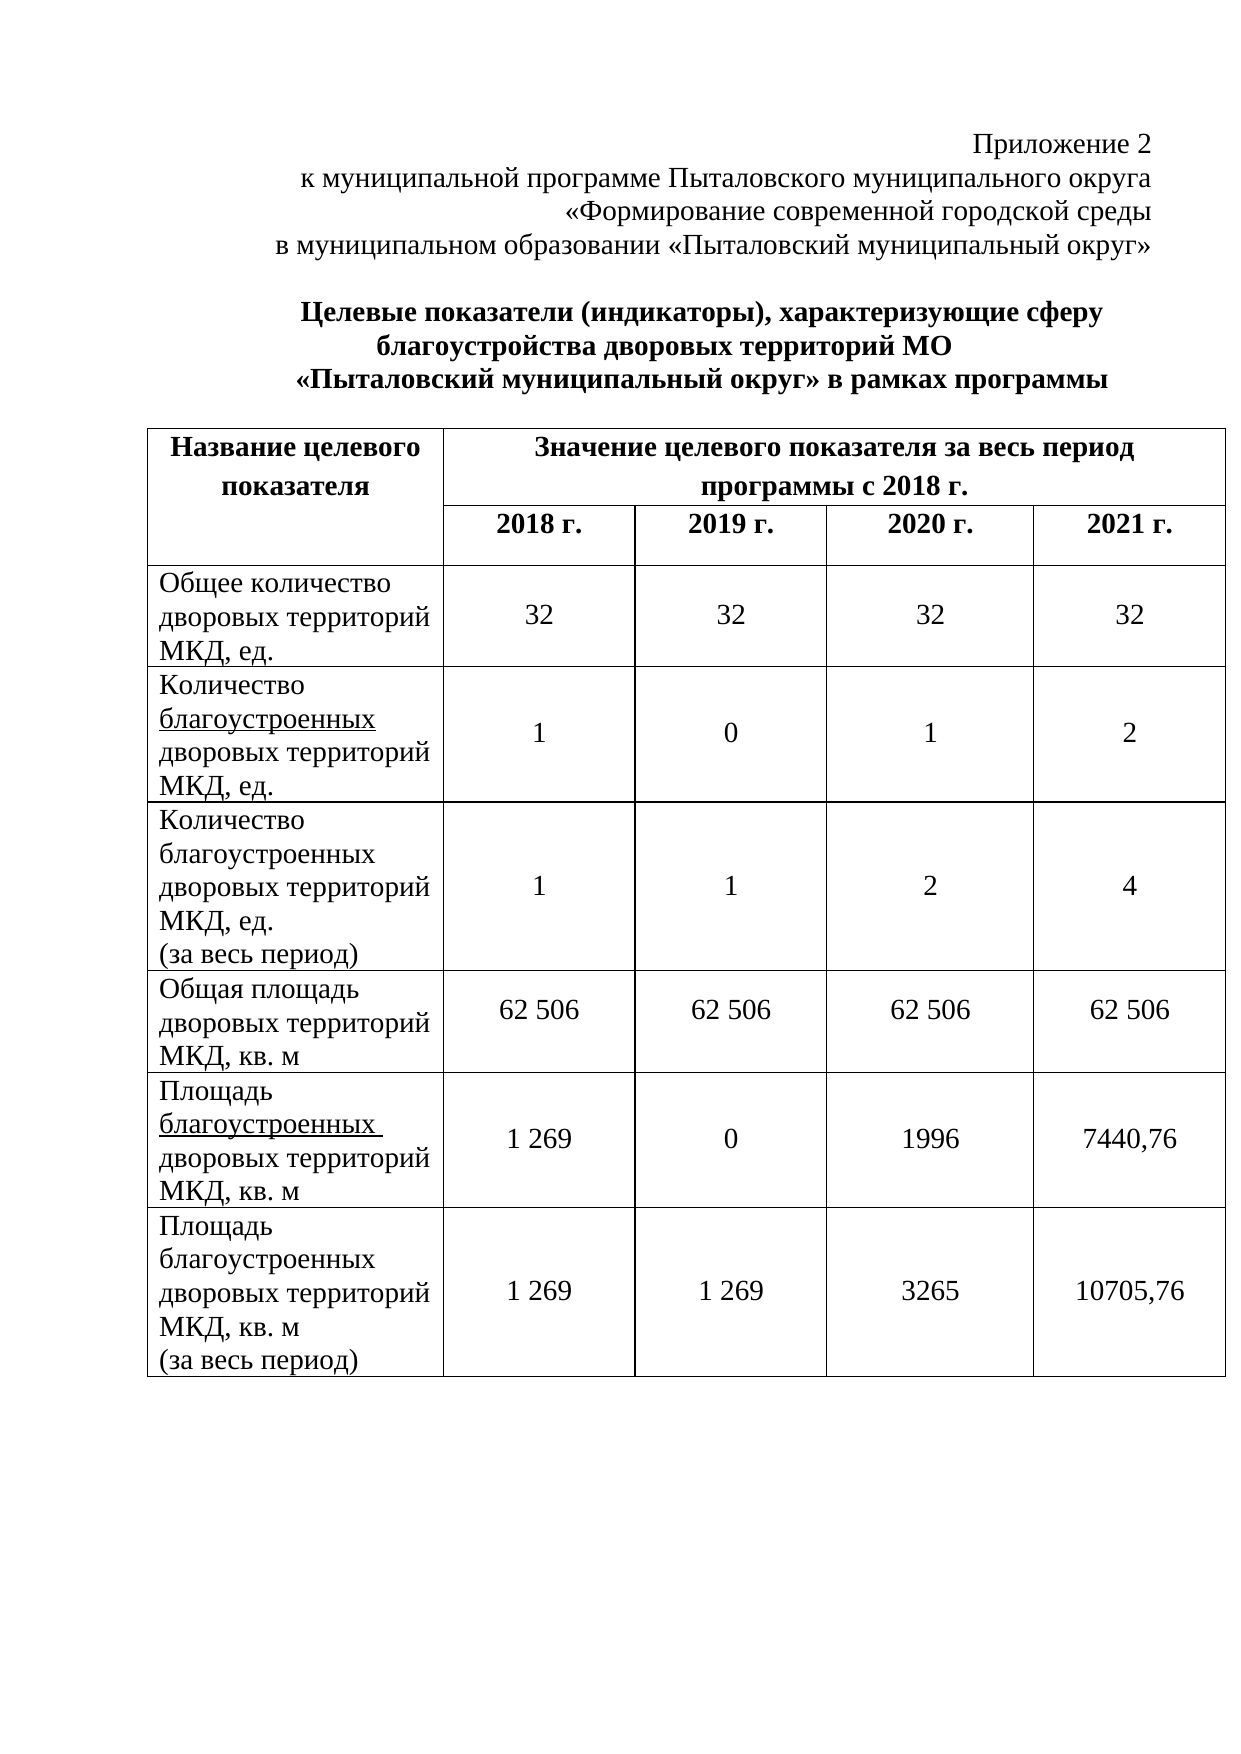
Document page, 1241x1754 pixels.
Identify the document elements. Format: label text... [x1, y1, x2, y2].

text к муниципальной программе Пыталовского муниципального округа [177, 160, 1152, 193]
table_cell 2019 г. [636, 506, 826, 564]
table_cell 2 [827, 803, 1033, 970]
table_cell 0 [636, 667, 826, 801]
table_cell 2 [1034, 667, 1225, 801]
table_cell 32 [827, 566, 1033, 666]
table_cell 1996 [827, 1073, 1033, 1207]
table_cell 2020 г. [827, 506, 1033, 564]
table_cell 1 [636, 803, 826, 970]
text «Пыталовский муниципальный округ» в рамках программы [177, 361, 1152, 395]
text «Формирование современной городской среды [177, 193, 1152, 227]
table_header Значение целевого показателя за весь период программы с 2018 г. [444, 429, 1225, 505]
table_cell 32 [444, 566, 634, 666]
table_cell 1 269 [636, 1208, 826, 1376]
text Приложение 2 [177, 126, 1152, 160]
table_cell 1 [827, 667, 1033, 801]
table_cell Площадь благоустроенных дворовых территорий МКД, кв. м (за весь период) [148, 1208, 443, 1376]
table_cell 32 [636, 566, 826, 666]
table_cell 1 [444, 667, 634, 801]
table_cell 2018 г. [444, 506, 634, 564]
table_cell Общая площадь дворовых территорий МКД, кв. м [148, 971, 443, 1072]
table_cell 7440,76 [1034, 1073, 1225, 1207]
table_header Название целевого показателя [148, 429, 443, 564]
table_cell 62 506 [444, 971, 634, 1072]
table_cell 3265 [827, 1208, 1033, 1376]
table_cell 2021 г. [1034, 506, 1225, 564]
table_cell Площадь благоустроенных дворовых территорий МКД, кв. м [148, 1073, 443, 1207]
table_cell 32 [1034, 566, 1225, 666]
table_cell 62 506 [1034, 971, 1225, 1072]
table_cell 4 [1034, 803, 1225, 970]
text в муниципальном образовании «Пыталовский муниципальный округ» [177, 227, 1152, 261]
table_cell 10705,76 [1034, 1208, 1225, 1376]
table_cell 0 [636, 1073, 826, 1207]
table_cell 1 269 [444, 1208, 634, 1376]
table_cell 62 506 [636, 971, 826, 1072]
table_cell Количество благоустроенных дворовых территорий МКД, ед. [148, 667, 443, 801]
table_cell 1 [444, 803, 634, 970]
text Целевые показатели (индикаторы), характеризующие сферу благоустройства дворовых территорий МО [177, 294, 1152, 361]
table_cell 62 506 [827, 971, 1033, 1072]
table_cell Количество благоустроенных дворовых территорий МКД, ед. (за весь период) [148, 803, 443, 970]
table_cell Общее количество дворовых территорий МКД, ед. [148, 566, 443, 666]
table_cell 1 269 [444, 1073, 634, 1207]
